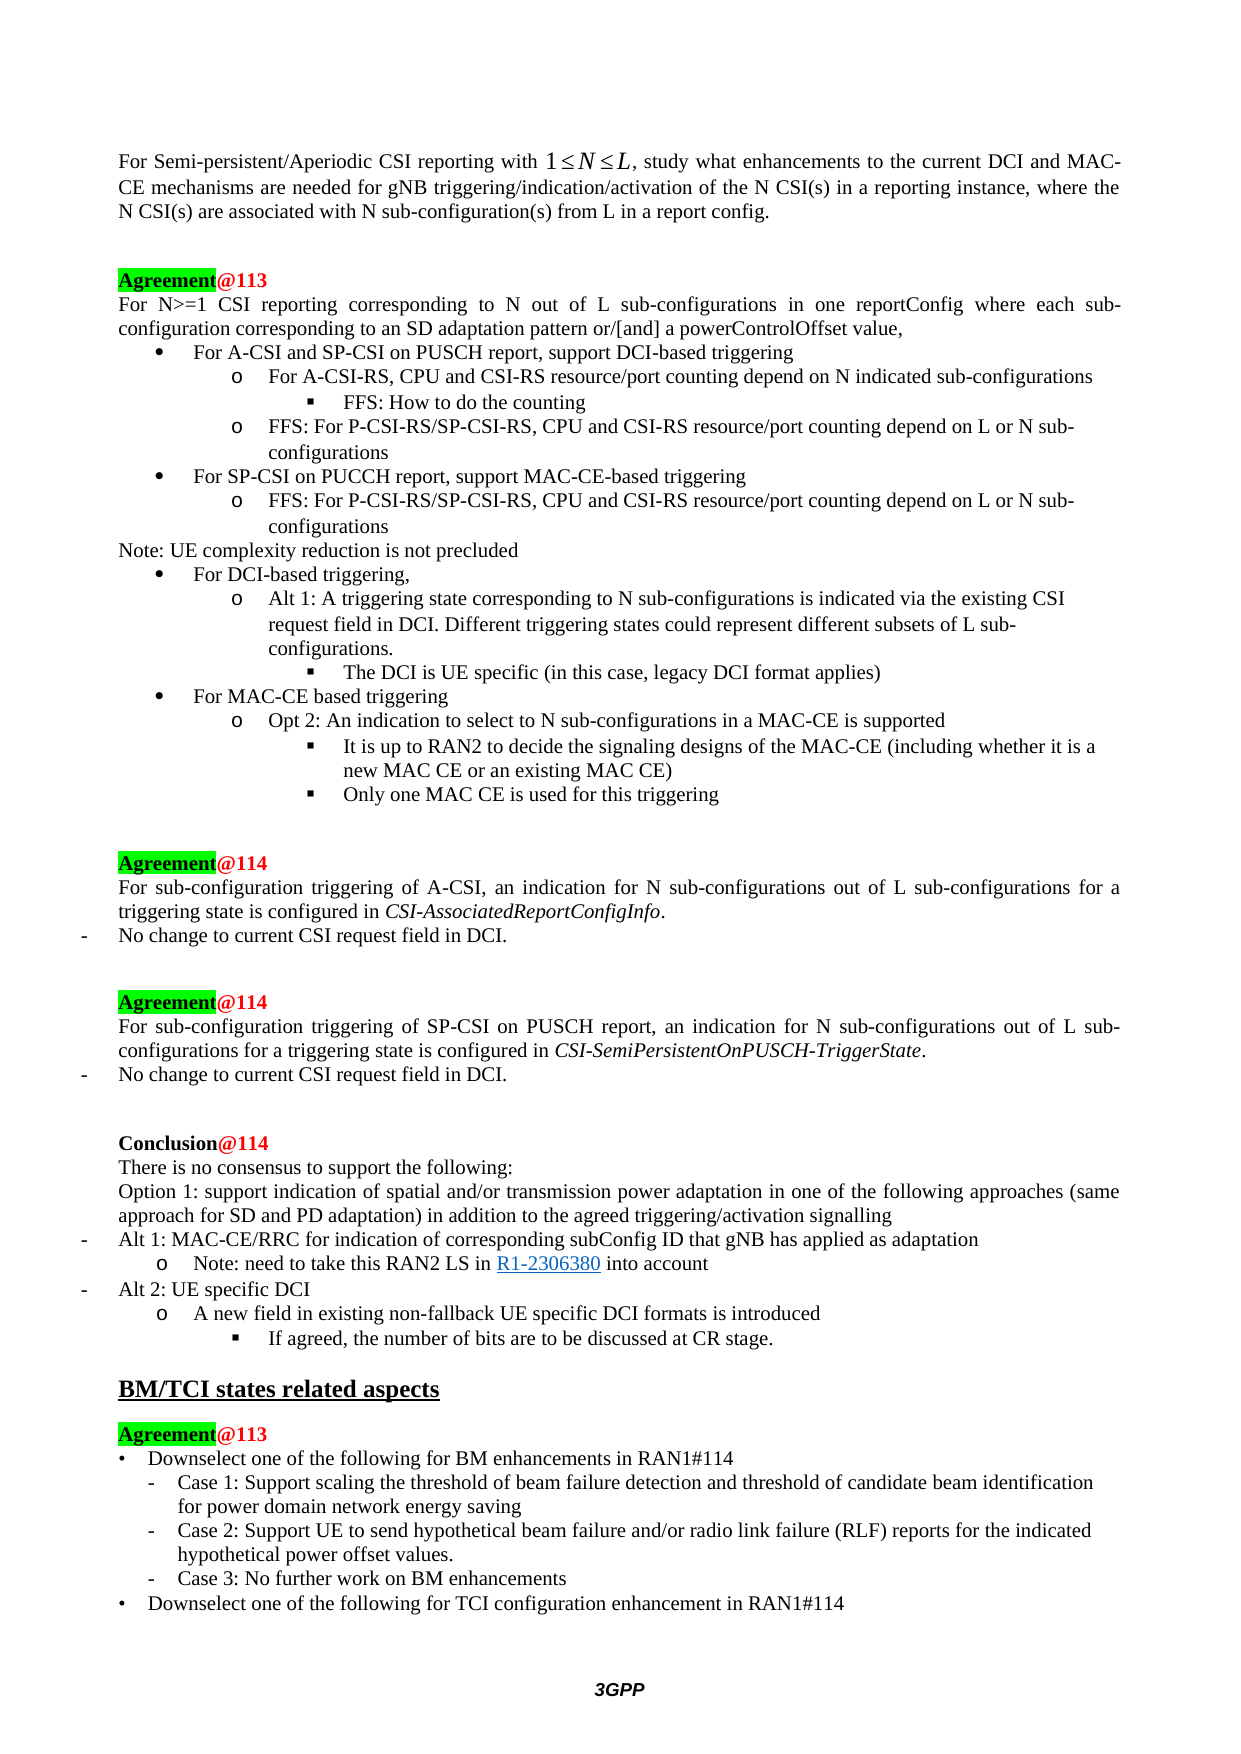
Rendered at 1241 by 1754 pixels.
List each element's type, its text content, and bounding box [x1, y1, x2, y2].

text Agreement@113 [216, 268, 1122, 292]
text For Semi-persistent/Aperiodic CSI reporting with , study what enhancements to the current DCI and MAC-CE mechanisms are needed for gNB triggering/indication/activation of the N CSI(s) in a reporting instance, where the N CSI(s) are associated with N sub-configuration(s) from L in a report config. [118, 148, 1122, 223]
list For A-CSI-RS, CPU and CSI-RS resource/port counting depend on N indicated sub-configurations [231, 364, 1122, 390]
list Note: need to take this RAN2 LS in R1-2306380 into account [156, 1251, 1122, 1277]
list It is up to RAN2 to decide the signaling designs of the MAC-CE (including whether it is a new MAC CE or an existing MAC CE) [306, 734, 1122, 782]
list Alt 2: UE specific DCI [81, 1277, 1122, 1301]
text Note: UE complexity reduction is not precluded [118, 538, 1122, 562]
text Agreement@114 [216, 851, 1122, 874]
list Case 1: Support scaling the threshold of beam failure detection and threshold of candidate beam identification for power domain network energy saving [148, 1470, 1122, 1518]
list Alt 1: A triggering state corresponding to N sub-configurations is indicated via the existing CSI request field in DCI. Different triggering states could represent different subsets of L sub-configurations. [231, 586, 1122, 660]
text Conclusion@114 [118, 1131, 1122, 1154]
list No change to current CSI request field in DCI. [81, 1062, 1122, 1086]
list A new field in existing non-fallback UE specific DCI formats is introduced [156, 1301, 1122, 1326]
text Agreement@113 [216, 1422, 1122, 1446]
list Only one MAC CE is used for this triggering [306, 782, 1122, 806]
text For N>=1 CSI reporting corresponding to N out of L sub-configurations in one reportConfig where each sub-configuration corresponding to an SD adaptation pattern or/[and] a powerControlOffset value, [118, 292, 1122, 340]
list FFS: How to do the counting [306, 390, 1122, 414]
text There is no consensus to support the following: [118, 1154, 1122, 1179]
list Downselect one of the following for BM enhancements in RAN1#114 [118, 1446, 1122, 1470]
list Case 2: Support UE to send hypothetical beam failure and/or radio link failure (RLF) reports for the indicated hypothetical power offset values. [148, 1518, 1122, 1566]
list No change to current CSI request field in DCI. [81, 923, 1122, 947]
list Downselect one of the following for TCI configuration enhancement in RAN1#114 [118, 1590, 1122, 1614]
list Opt 2: An indication to select to N sub-configurations in a MAC-CE is supported [231, 708, 1122, 734]
list Case 3: No further work on BM enhancements [148, 1566, 1122, 1590]
text For sub-configuration triggering of A-CSI, an indication for N sub-configurations out of L sub-configurations for a triggering state is configured in CSI-AssociatedReportConfigInfo. [118, 874, 1122, 923]
list For A-CSI and SP-CSI on PUSCH report, support DCI-based triggering [156, 340, 1122, 364]
list Alt 1: MAC-CE/RRC for indication of corresponding subConfig ID that gNB has applied as adaptation [81, 1227, 1122, 1251]
list For MAC-CE based triggering [156, 684, 1122, 708]
list If agreed, the number of bits are to be discussed at CR stage. [231, 1326, 1122, 1350]
list For DCI-based triggering, [156, 562, 1122, 586]
list The DCI is UE specific (in this case, legacy DCI format applies) [306, 660, 1122, 684]
list For SP-CSI on PUCCH report, support MAC-CE-based triggering [156, 464, 1122, 488]
text BM/TCI states related aspects [118, 1374, 1122, 1403]
text Agreement@114 [118, 989, 1122, 1014]
text Option 1: support indication of spatial and/or transmission power adaptation in one of the following approaches (same approach for SD and PD adaptation) in addition to the agreed triggering/activation signalling [118, 1179, 1122, 1227]
list FFS: For P-CSI-RS/SP-CSI-RS, CPU and CSI-RS resource/port counting depend on L or N sub-configurations [231, 414, 1122, 464]
text For sub-configuration triggering of SP-CSI on PUSCH report, an indication for N sub-configurations out of L sub-configurations for a triggering state is configured in CSI-SemiPersistentOnPUSCH-TriggerState. [118, 1014, 1122, 1062]
list FFS: For P-CSI-RS/SP-CSI-RS, CPU and CSI-RS resource/port counting depend on L or N sub-configurations [231, 488, 1122, 538]
